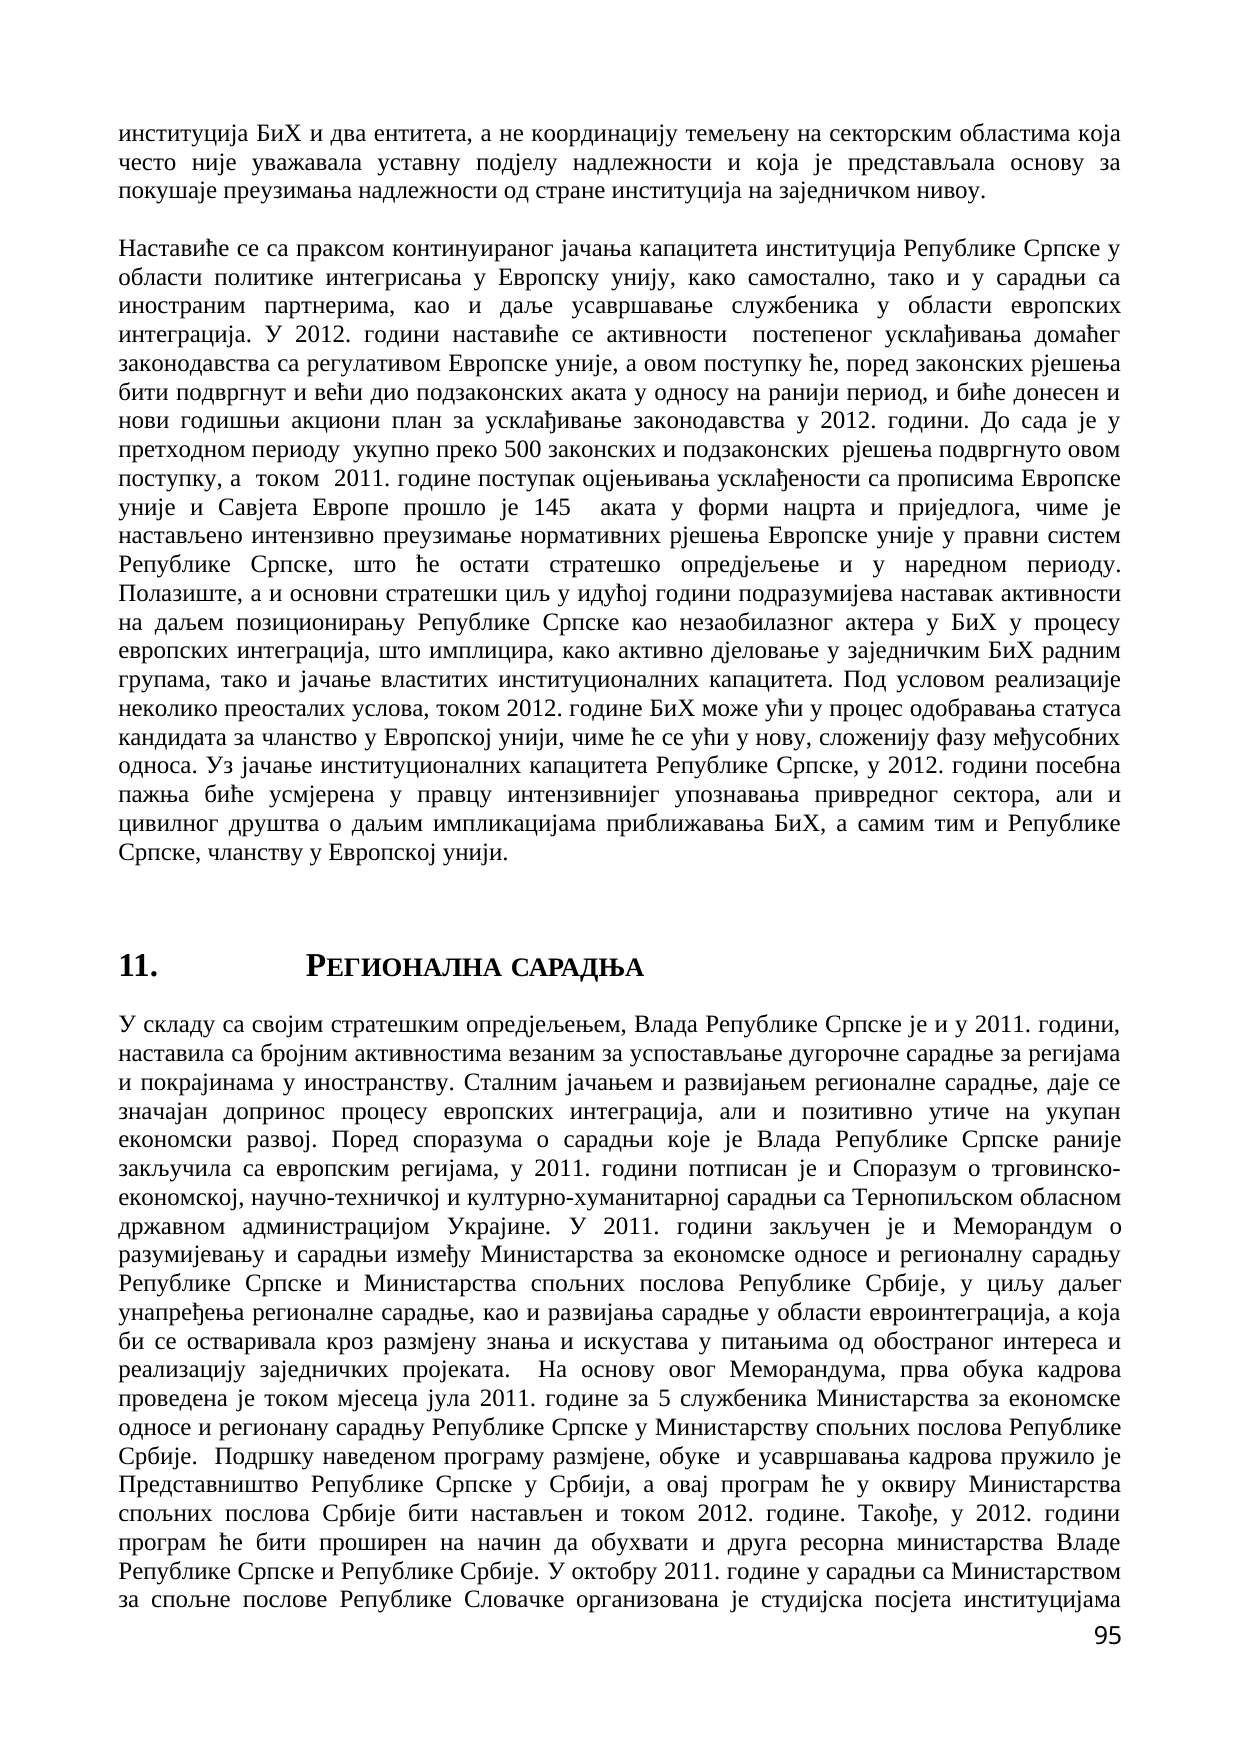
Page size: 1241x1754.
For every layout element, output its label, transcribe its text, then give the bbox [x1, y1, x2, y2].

text Наставиће се са праксом континуираног јачања капацитета институција Републике Српске у области политике интегрисања у Европску унију, како самостално, тако и у сарадњи са иностраним партнерима, као и даље усавршавање службеника у области европских интеграција. У 2012. години наставиће се активности постепеног усклађивања домаћег законодавства са регулативом Европске уније, а овом поступку ће, поред законских рјешења бити подвргнут и већи дио подзаконских аката у односу на ранији период, и биће донесен и нови годишњи акциони план за усклађивање законодавства у 2012. години. До сада је у претходном периоду укупно преко 500 законских и подзаконских рјешења подвргнуто овом поступку, а током 2011. године поступак оцјењивања усклађености са прописима Европске уније и Савјета Европе прошло је 145 аката у форми нацрта и приједлога, чиме је настављено интензивно преузимање нормативних рјешења Европске уније у правни систем Републике Српске, што ће остати стратешко опредјељење и у наредном периоду. Полазиште, а и основни стратешки циљ у идућој години подразумијева наставак активности на даљем позиционирању Републике Српске као незаобилазног актера у БиХ у процесу европских интеграција, што имплицира, како активно дјеловање у заједничким БиХ радним групама, тако и јачање властитих институционалних капацитета. Под условом реализације неколико преосталих услова, током 2012. године БиХ може ући у процес одобравања статуса кандидата за чланство у Европској унији, чиме ће се ући у нову, сложенију фазу међусобних односа. Уз јачање институционалних капацитета Републике Српске, у 2012. години посебна пажња биће усмјерена у правцу интензивнијег упознавања привредног сектора, али и цивилног друштва о даљим импликацијама приближавања БиХ, а самим тим и Републике Српске, чланству у Европској унији. [118, 233, 1122, 866]
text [118, 118, 1122, 204]
subtitle Регионална сарадња [118, 946, 1122, 984]
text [118, 1009, 1122, 1613]
